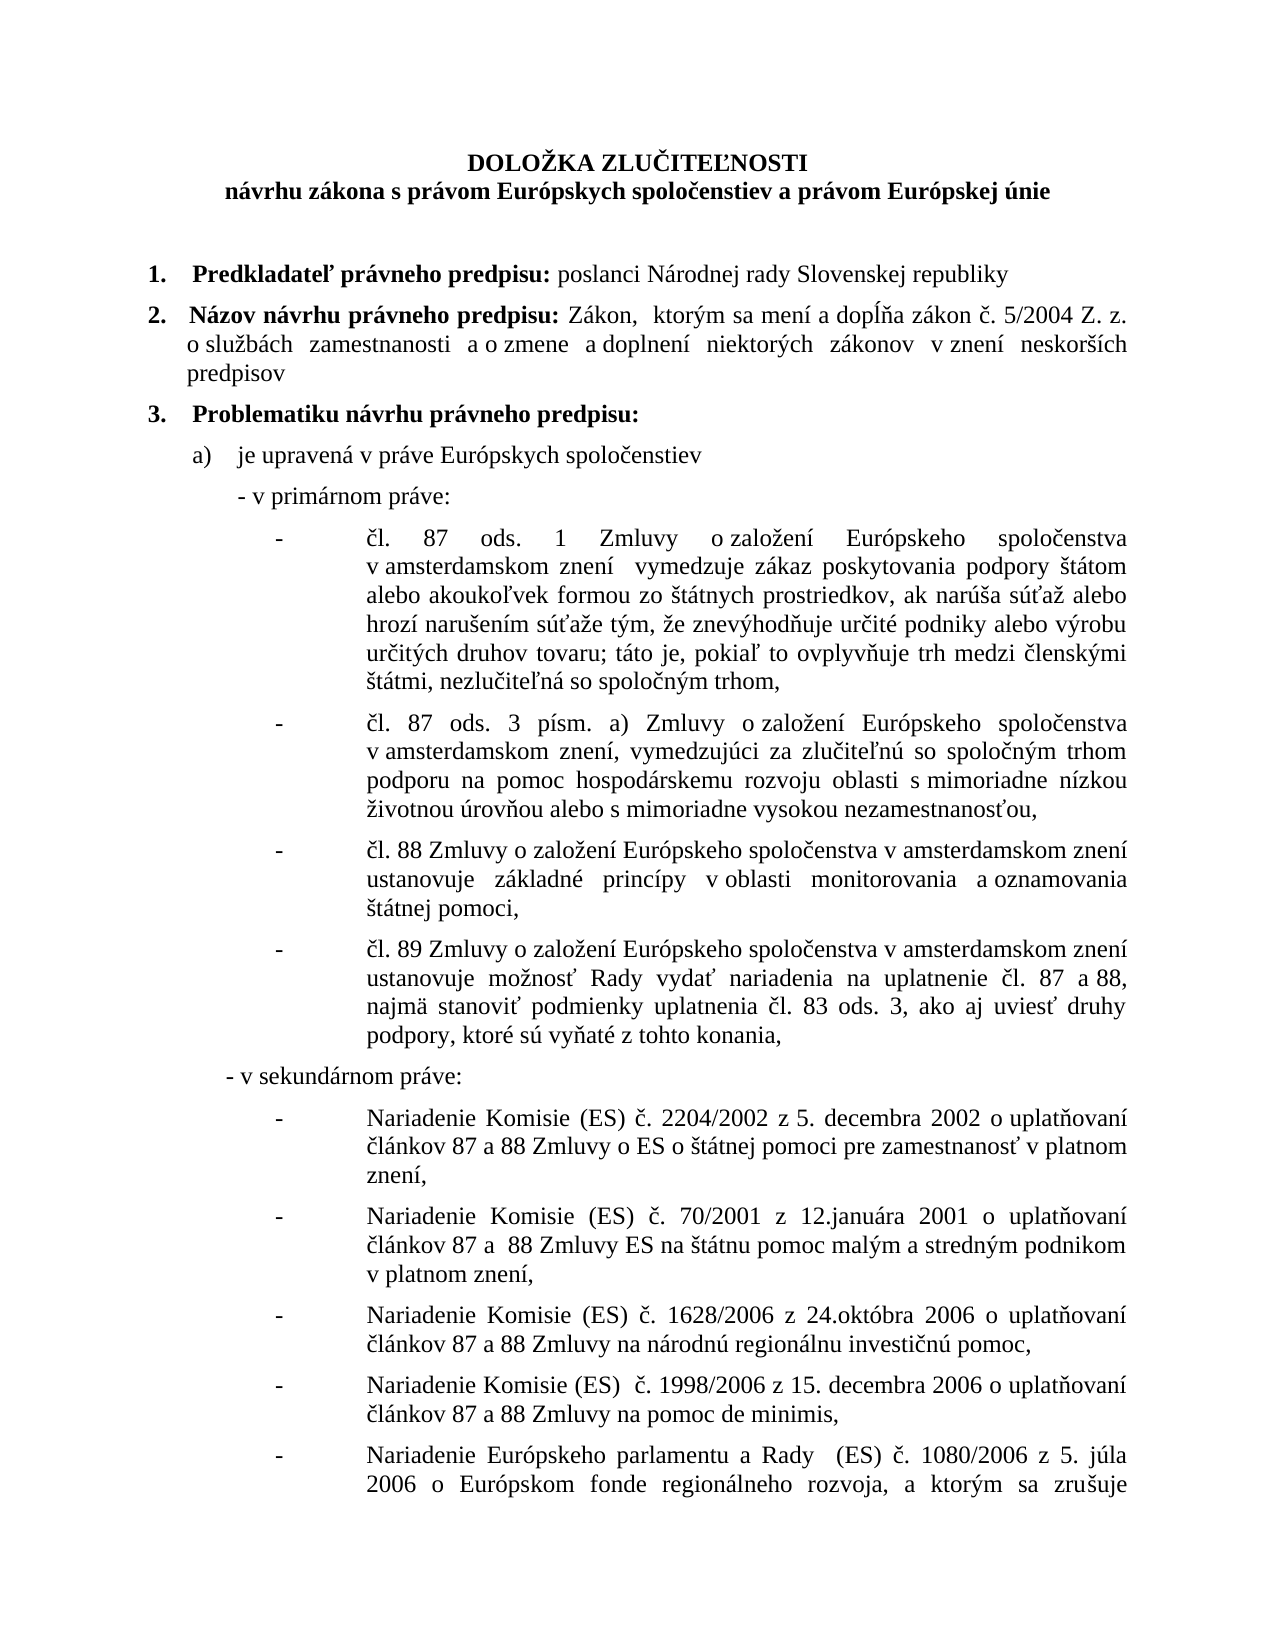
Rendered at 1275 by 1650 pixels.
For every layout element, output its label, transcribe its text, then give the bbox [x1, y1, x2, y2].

list Nariadenie Komisie (ES) č. 1628/2006 z 24.októbra 2006 o uplatňovaní článkov 88 Zmluvy na národnú regionálnu investičnú pomoc, [275, 1300, 1127, 1358]
list Nariadenie Komisie (ES) č. 70/2001 z 12.januára 2001 o uplatňovaní článkov 88 Zmluvy ES na štátnu pomoc malým a stredným podnikom v platnom znení, [275, 1201, 1127, 1288]
text 1. Predkladateľ právneho predpisu: poslanci Národnej rady Slovenskej republiky [148, 259, 1127, 288]
list čl. 87 ods. 1 Zmluvy o založení Európskeho spoločenstva v amsterdamskom znení vymedzuje zákaz poskytovania podpory štátom alebo akoukoľvek formou zo štátnych prostriedkov, ak narúša súťaž alebo hrozí narušením súťaže tým, že znevýhodňuje určité podniky alebo výrobu určitých druhov tovaru; táto je, pokiaľ to ovplyvňuje trh medzi členskými štátmi, nezlučiteľná so spoločným trhom, [275, 523, 1127, 695]
text - v primárnom práve: [237, 481, 1127, 510]
text - v sekundárnom práve: [226, 1061, 1127, 1090]
list čl. 89 Zmluvy o založení Európskeho spoločenstva v amsterdamskom znení ustanovuje možnosť Rady vydať nariadenia na uplatnenie čl. 87 a 88, najmä stanoviť podmienky uplatnenia čl. 83 ods. 3, ako aj uviesť druhy podpory, ktoré sú vyňaté z tohto konania, [275, 934, 1127, 1049]
list Nariadenie Komisie (ES) č. 1998/2006 z 15. decembra 2006 o uplatňovaní článkov 88 Zmluvy na pomoc de minimis, [275, 1370, 1127, 1428]
list Nariadenie Komisie (ES) č. 2204/2002 z 5. decembra 2002 o uplatňovaní článkov 87 a 88 Zmluvy o ES o štátnej pomoci pre zamestnanosť v platnom znení, [275, 1103, 1127, 1189]
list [275, 1440, 1127, 1498]
subtitle návrhu zákona s právom Európskych spoločenstiev a právom Európskej únie [148, 176, 1127, 205]
text 3. Problematiku návrhu právneho predpisu: [148, 399, 1127, 428]
list čl. 88 Zmluvy o založení Európskeho spoločenstva v amsterdamskom znení ustanovuje základné princípy v oblasti monitorovania a oznamovania štátnej pomoci, [275, 835, 1127, 921]
list čl. 87 ods. 3 písm. a) Zmluvy o založení Európskeho spoločenstva v amsterdamskom znení, vymedzujúci za zlučiteľnú so spoločným trhom podporu na pomoc hospodárskemu rozvoju oblasti s mimoriadne nízkou životnou úrovňou alebo s mimoriadne vysokou nezamestnanosťou, [275, 708, 1127, 823]
subtitle DOLOŽKA ZLUČITEĽNOSTI [148, 148, 1127, 176]
text 2. Názov návrhu právneho predpisu: Zákon, ktorým sa mení a dopĺňa zákon č. 5/2004 Z. z. o službách zamestnanosti a o zmene a doplnení niektorých zákonov v znení neskorších predpisov [148, 300, 1127, 386]
list je upravená v práve Európskych spoločenstiev [192, 440, 1127, 469]
